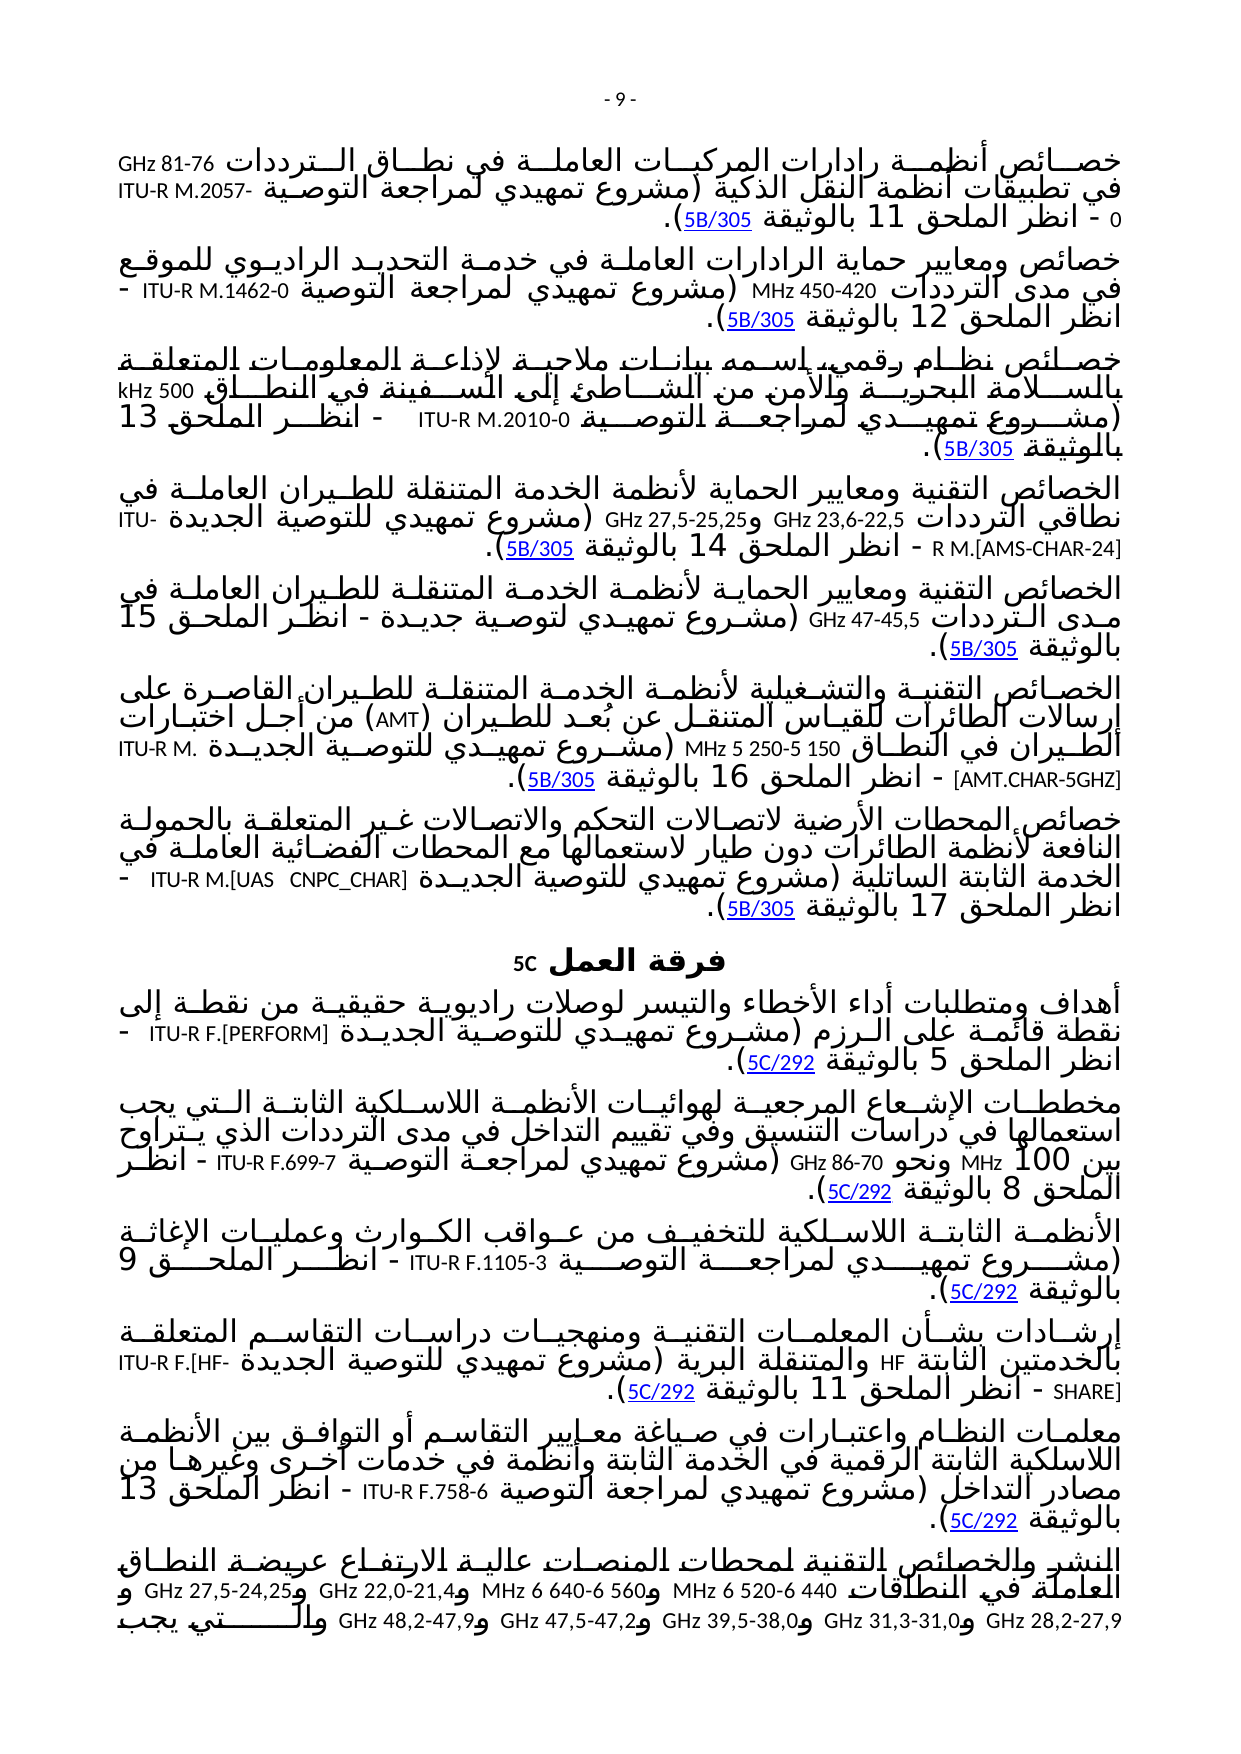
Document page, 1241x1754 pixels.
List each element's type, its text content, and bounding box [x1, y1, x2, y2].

text خصائص نظام رقمي، اسمه بيانات ملاحية لإذاعة المعلومات المتعلقة بالسلامة البحرية والأمن من الشاطئ إلى السفينة في النطاق kHz 500 (مشروع تمهيدي لمراجعة التوصية ITU-R M.2010-0 - انظر الملحق 13 بالوثيقة 5B/305). [118, 347, 1122, 464]
text أهداف ومتطلبات أداء الأخطاء والتيسر لوصلات راديوية حقيقية من نقطة إلى نقطة قائمة على الرزم (مشروع تمهيدي للتوصية الجديدة ITU-R F.[PERFORM] - انظر الملحق 5 بالوثيقة 5C/292). [118, 990, 1122, 1078]
text إرشادات بشأن المعلمات التقنية ومنهجيات دراسات التقاسم المتعلقة بالخدمتين الثابتة HF والمتنقلة البرية (مشروع تمهيدي للتوصية الجديدة ITU-R F.[HF-SHARE] - انظر الملحق 11 بالوثيقة 5C/292). [118, 1319, 1122, 1406]
text معلمات النظام واعتبارات في صياغة معايير التقاسم أو التوافق بين الأنظمة اللاسلكية الثابتة الرقمية في الخدمة الثابتة وأنظمة في خدمات أخرى وغيرها من مصادر التداخل (مشروع تمهيدي لمراجعة التوصية ITU-R F.758-6 - انظر الملحق 13 بالوثيقة 5C/292). [118, 1419, 1122, 1536]
text الخصائص التقنية ومعايير الحماية لأنظمة الخدمة المتنقلة للطيران العاملة في نطاقي الترددات GHz 23,6-22,5 وGHz 27,5-25,25 (مشروع تمهيدي للتوصية الجديدة ITU-R M.[AMS-CHAR-24] - انظر الملحق 14 بالوثيقة 5B/305). [118, 477, 1122, 564]
text الخصائص التقنية ومعايير الحماية لأنظمة الخدمة المتنقلة للطيران العاملة في مدى الترددات GHz 47-45,5 (مشروع تمهيدي لتوصية جديدة - انظر الملحق 15 بالوثيقة 5B/305). [118, 576, 1122, 664]
text مخططات الإشعاع المرجعية لهوائيات الأنظمة اللاسلكية الثابتة التي يجب استعمالها في دراسات التنسيق وفي تقييم التداخل في مدى الترددات الذي يتراوح بين 100 MHz ونحو GHz 86-70 (مشروع تمهيدي لمراجعة التوصية ITU-R F.699-7 - انظر الملحق 8 بالوثيقة 5C/292). [118, 1090, 1122, 1207]
text الخصائص التقنية والتشغيلية لأنظمة الخدمة المتنقلة للطيران القاصرة على إرسالات الطائرات للقياس المتنقل عن بُعد للطيران (AMT) من أجل اختبارات الطيران في النطاق MHz 5 250-5 150 (مشروع تمهيدي للتوصية الجديدة ITU-R M.[AMT.CHAR-5GHZ] - انظر الملحق 16 بالوثيقة 5B/305). [118, 676, 1122, 794]
subtitle فرقة العمل 5C [118, 949, 1122, 978]
text الأنظمة الثابتة اللاسلكية للتخفيف من عواقب الكوارث وعمليات الإغاثة (مشروع تمهيدي لمراجعة التوصية ITU-R F.1105-3 - انظر الملحق 9 بالوثيقة 5C/292). [118, 1219, 1122, 1307]
text خصائص المحطات الأرضية لاتصالات التحكم والاتصالات غير المتعلقة بالحمولة النافعة لأنظمة الطائرات دون طيار لاستعمالها مع المحطات الفضائية العاملة في الخدمة الثابتة الساتلية (مشروع تمهيدي للتوصية الجديدة ITU-R M.[UAS CNPC_CHAR] - انظر الملحق 17 بالوثيقة 5B/305). [118, 807, 1122, 924]
text خصائص ومعايير حماية الرادارات العاملة في خدمة التحديد الراديوي للموقع في مدى الترددات MHz 450-420 (مشروع تمهيدي لمراجعة التوصية ITU-R M.1462-0 - انظر الملحق 12 بالوثيقة 5B/305). [118, 248, 1122, 335]
text خصائص أنظمة رادارات المركبات العاملة في نطاق الترددات GHz 81-76 في تطبيقات أنظمة النقل الذكية (مشروع تمهيدي لمراجعة التوصية ITU-R M.2057-0 - انظر الملحق 11 بالوثيقة 5B/305). [118, 148, 1122, 235]
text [118, 1548, 1122, 1635]
